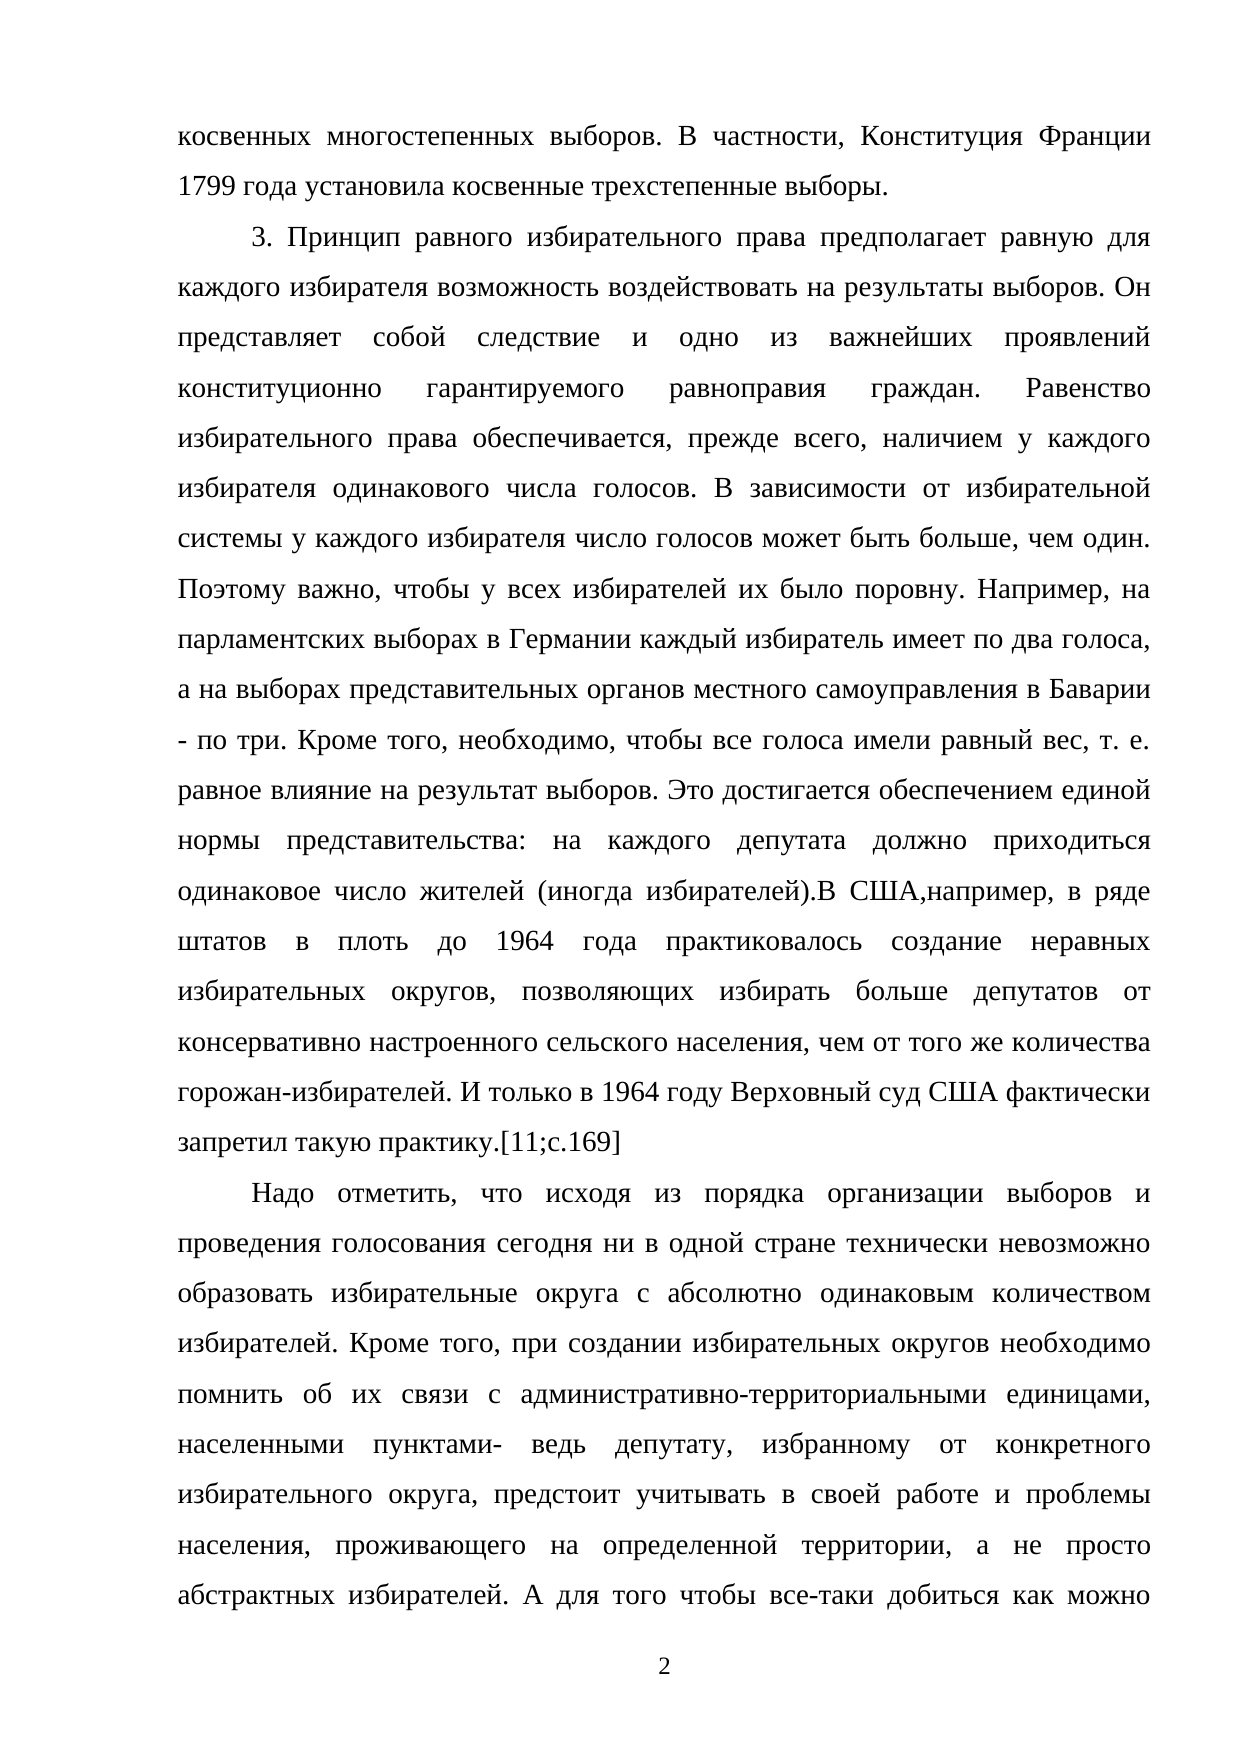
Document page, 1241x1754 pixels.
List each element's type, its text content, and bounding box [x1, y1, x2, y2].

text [177, 1175, 1152, 1611]
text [177, 118, 1152, 202]
text 3. Принцип равного избирательного права предполагает равную для каждого избирателя возможность воздействовать на результаты выборов. Он представляет собой следствие и одно из важнейших проявлений конституционно гарантируемого равноправия граждан. Равенство избирательного права обеспечивается, прежде всего, наличием у каждого избирателя одинакового числа голосов. В зависимости от избирательной системы у каждого избирателя число голосов может быть больше, чем один. Поэтому важно, чтобы у всех избирателей их было поровну. Например, на парламентских выборах в Германии каждый избиратель имеет по два голоса, а на выборах представительных органов местного самоуправления в Баварии - по три. Кроме того, необходимо, чтобы все голоса имели равный вес, т. е. равное влияние на результат выборов. Это достигается обеспечением единой нормы представительства: на каждого депутата должно приходиться одинаковое число жителей (иногда избирателей).В США,например, в ряде штатов в плоть до 1964 года практиковалось создание неравных избирательных округов, позволяющих избирать больше депутатов от консервативно настроенного сельского населения, чем от того же количества горожан-избирателей. И только в 1964 году Верховный суд США фактически запретил такую практику.[11;с.169] [177, 219, 1152, 1158]
